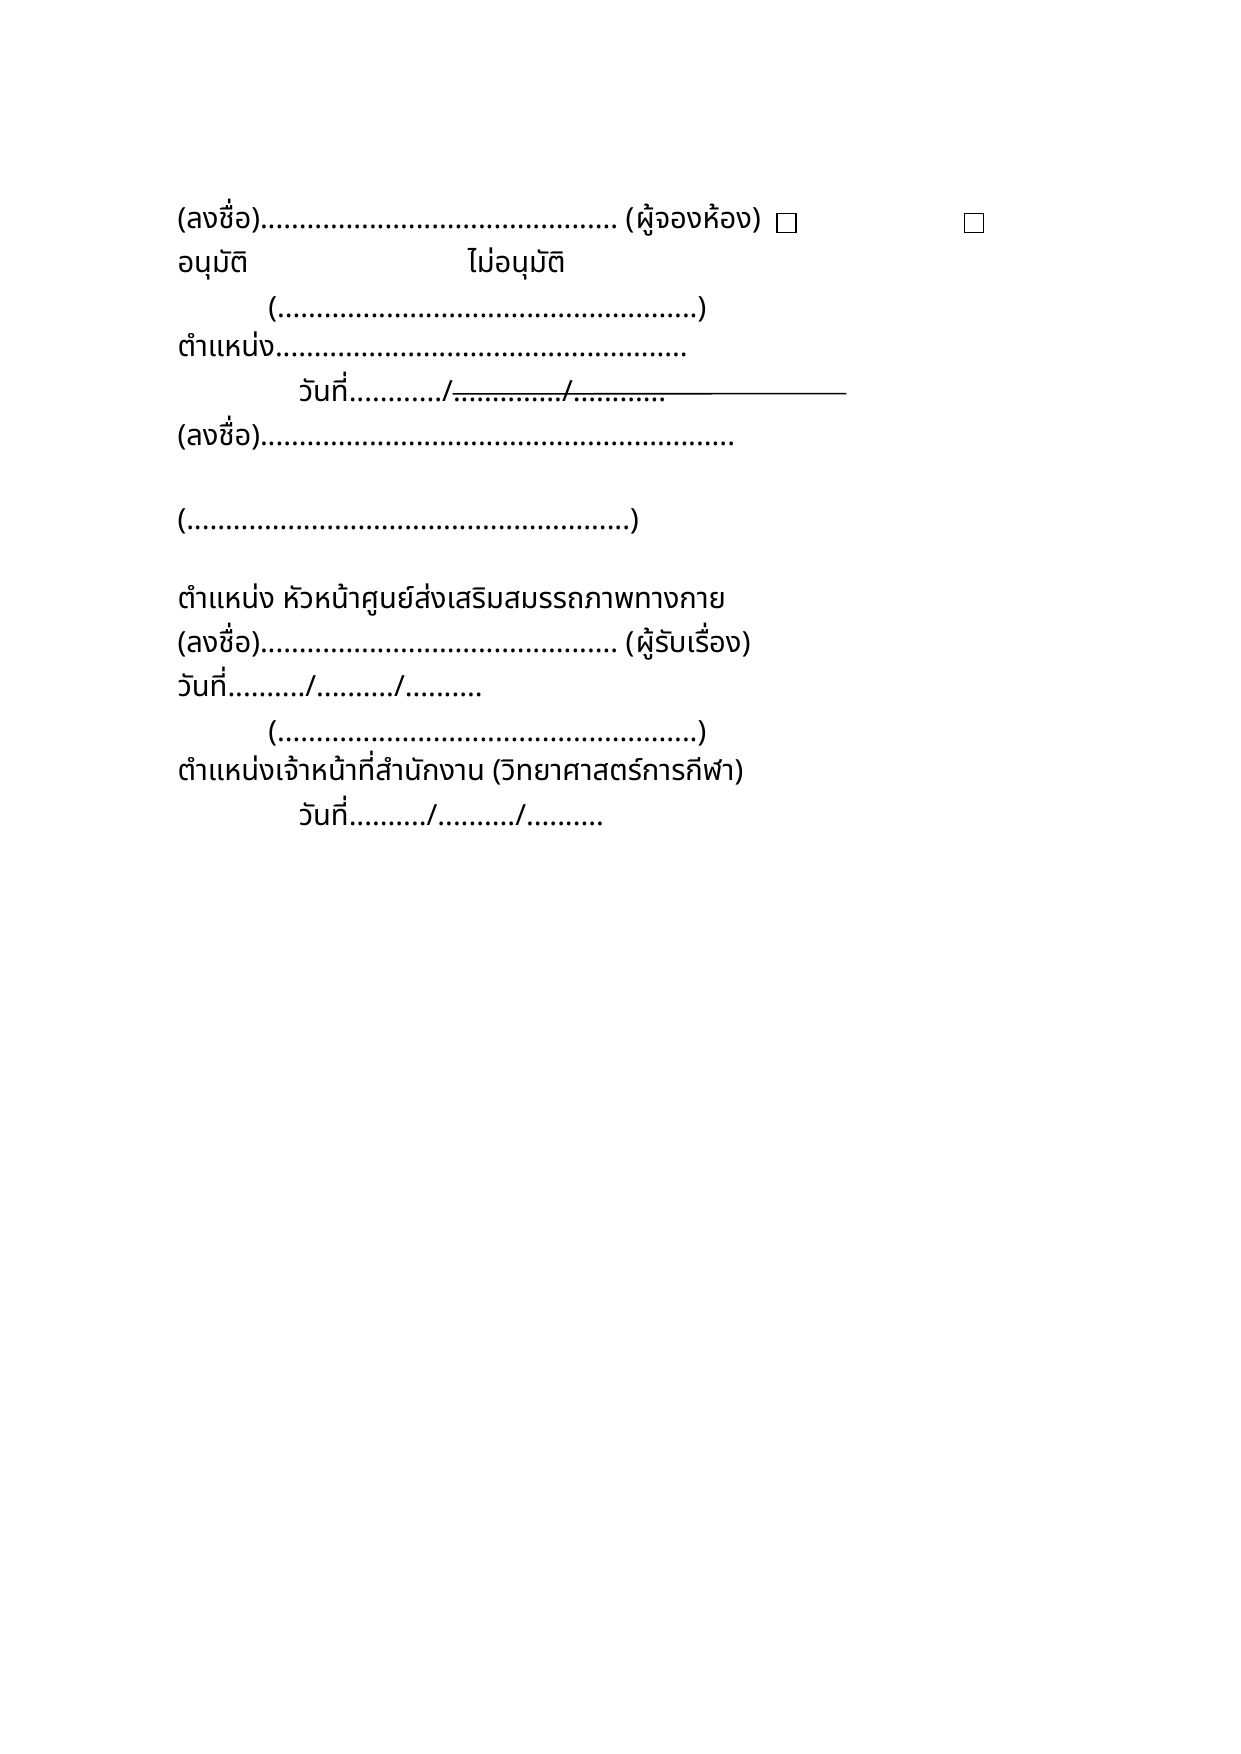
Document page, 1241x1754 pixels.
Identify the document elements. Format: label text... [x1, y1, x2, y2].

text (......................................................) ตำแหน่ง..................................................... [177, 286, 1122, 370]
text (.........................................................) [177, 458, 1122, 538]
text (ลงชื่อ).............................................. (ผู้จองห้อง) อนุมัติ ไม่อนุมัติ [177, 197, 1122, 286]
text วันที่............/............../............ (ลงชื่อ)............................................................. [177, 370, 1122, 458]
text วันที่........../........../.......... [177, 794, 1122, 838]
text ตำแหน่งเจ้าหน้าที่สำนักงาน (วิทยาศาสตร์การกีฬา) [177, 750, 1122, 794]
text (ลงชื่อ).............................................. (ผู้รับเรื่อง) วันที่........../........../.......... [177, 621, 1122, 710]
text ตำแหน่ง หัวหน้าศูนย์ส่งเสริมสมรรถภาพทางกาย [177, 538, 1122, 621]
text (......................................................) [177, 710, 1122, 750]
